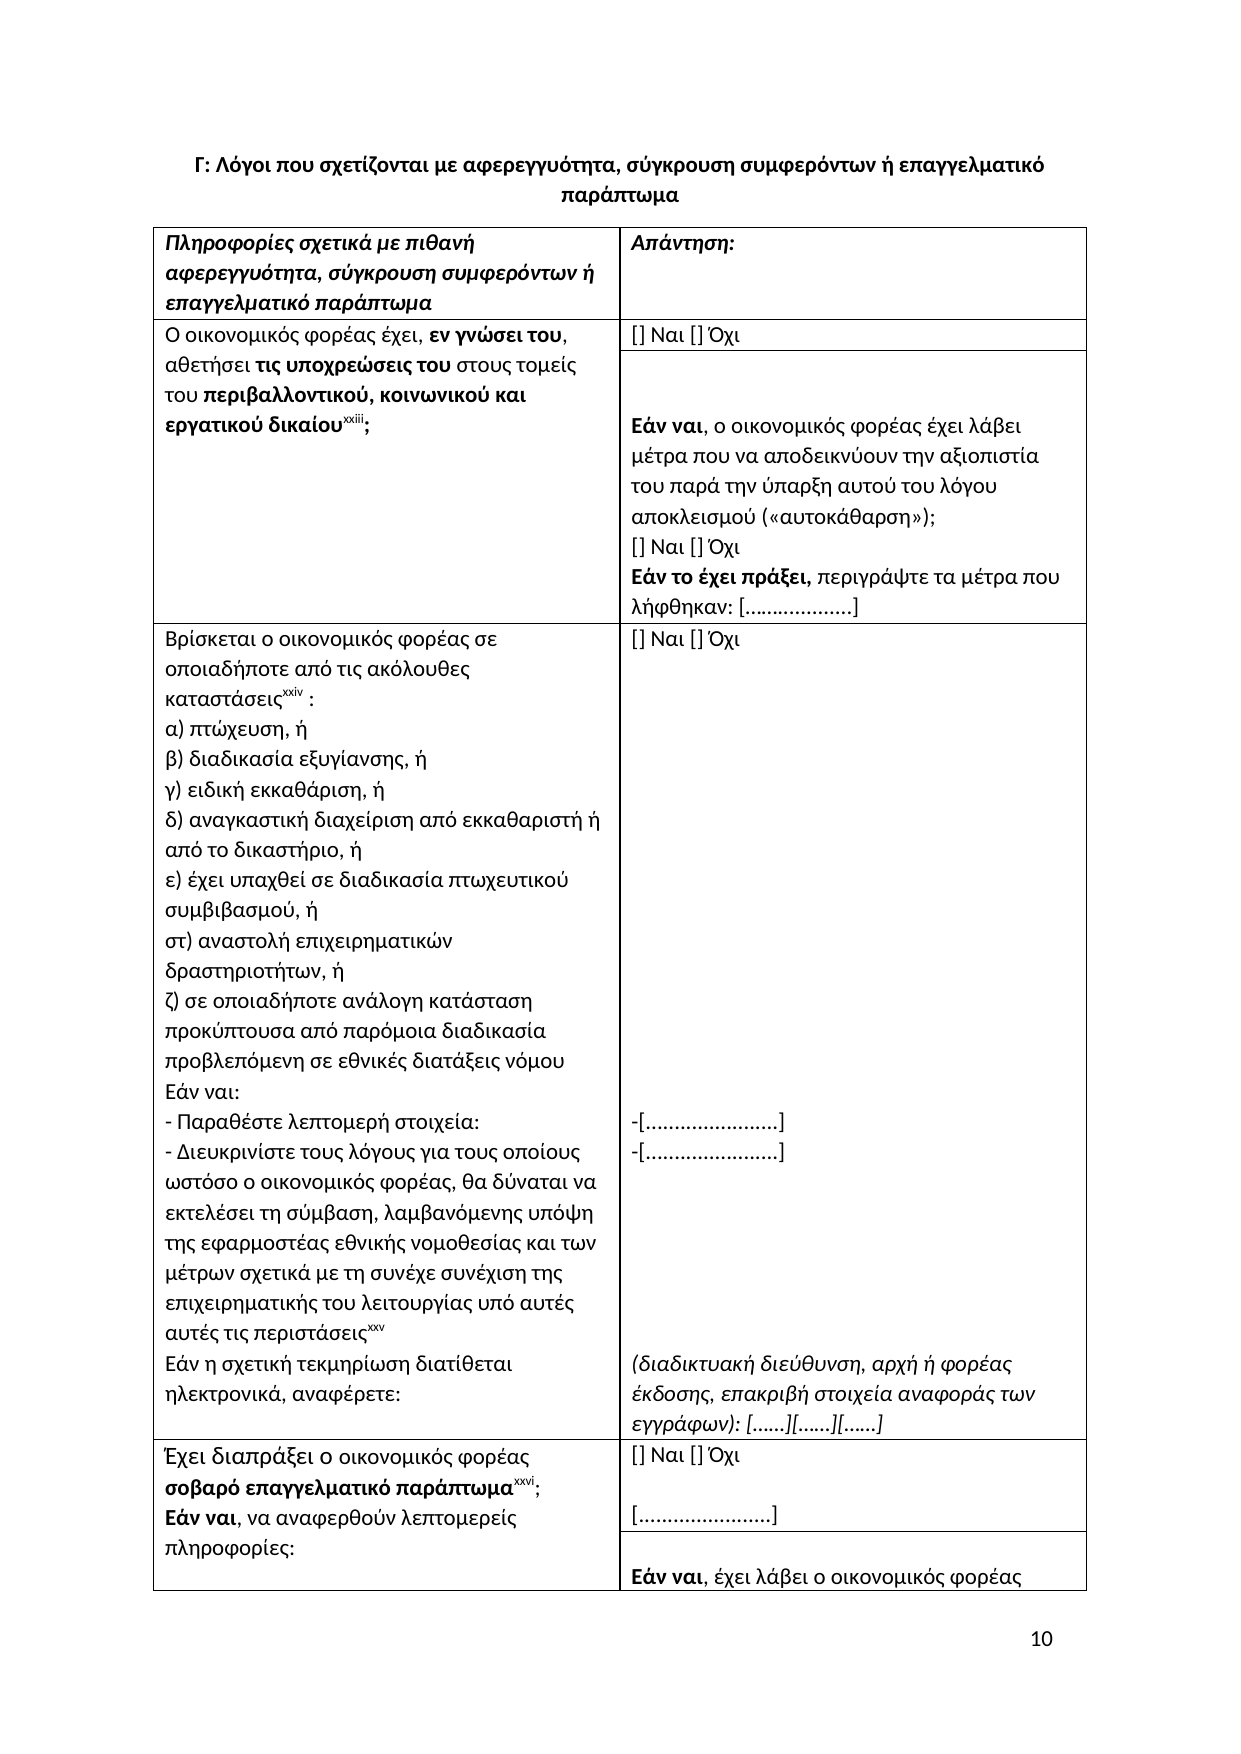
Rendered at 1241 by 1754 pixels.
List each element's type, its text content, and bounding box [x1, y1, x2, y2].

table_cell Έχει διαπράξει ο οικονομικός φορέας σοβαρό επαγγελματικό παράπτωμα; Εάν ναι, να αναφερθούν λεπτομερείς πληροφορίες: [154, 1440, 619, 1590]
table_header Πληροφορίες σχετικά με πιθανή αφερεγγυότητα, σύγκρουση συμφερόντων ή επαγγελματικό παράπτωμα [154, 228, 619, 319]
table_cell [] Ναι [] Όχι [.......................] [621, 1440, 1086, 1531]
table_cell [] Ναι [] Όχι -[.......................] -[.......................] (διαδικτυακή διεύθυνση, αρχή ή φορέας έκδοσης, επακριβή στοιχεία αναφοράς των εγγράφων): [……][……][……] [621, 624, 1086, 1439]
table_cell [621, 1532, 1086, 1590]
table_header Απάντηση: [621, 228, 1086, 319]
table_cell Ο οικονομικός φορέας έχει, εν γνώσει του, αθετήσει τις υποχρεώσεις του στους τομείς του περιβαλλοντικού, κοινωνικού και εργατικού δικαίου; [154, 320, 619, 623]
table_cell Εάν ναι, ο οικονομικός φορέας έχει λάβει μέτρα που να αποδεικνύουν την αξιοπιστία του παρά την ύπαρξη αυτού του λόγου αποκλεισμού («αυτοκάθαρση»); [] Ναι [] Όχι Εάν το έχει πράξει, περιγράψτε τα μέτρα που λήφθηκαν: […….............] [621, 351, 1086, 623]
table_cell [] Ναι [] Όχι [621, 320, 1086, 350]
table_cell Βρίσκεται ο οικονομικός φορέας σε οποιαδήποτε από τις ακόλουθες καταστάσεις : α) πτώχευση, ή β) διαδικασία εξυγίανσης, ή γ) ειδική εκκαθάριση, ή δ) αναγκαστική διαχείριση από εκκαθαριστή ή από το δικαστήριο, ή ε) έχει υπαχθεί σε διαδικασία πτωχευτικού συμβιβασμού, ή στ) αναστολή επιχειρηματικών δραστηριοτήτων, ή ζ) σε οποιαδήποτε ανάλογη κατάσταση προκύπτουσα από παρόμοια διαδικασία προβλεπόμενη σε εθνικές διατάξεις νόμου Εάν ναι: - Παραθέστε λεπτομερή στοιχεία: - Διευκρινίστε τους λόγους για τους οποίους ωστόσο ο οικονομικός φορέας, θα δύναται να εκτελέσει τη σύμβαση, λαμβανόμενης υπόψη της εφαρμοστέας εθνικής νομοθεσίας και των μέτρων σχετικά με τη συνέχε συνέχιση της επιχειρηματικής του λειτουργίας υπό αυτές αυτές τις περιστάσεις Εάν η σχετική τεκμηρίωση διατίθεται ηλεκτρονικά, αναφέρετε: [154, 624, 619, 1439]
text Γ: Λόγοι που σχετίζονται με αφερεγγυότητα, σύγκρουση συμφερόντων ή επαγγελματικό παράπτωμα [187, 150, 1053, 208]
